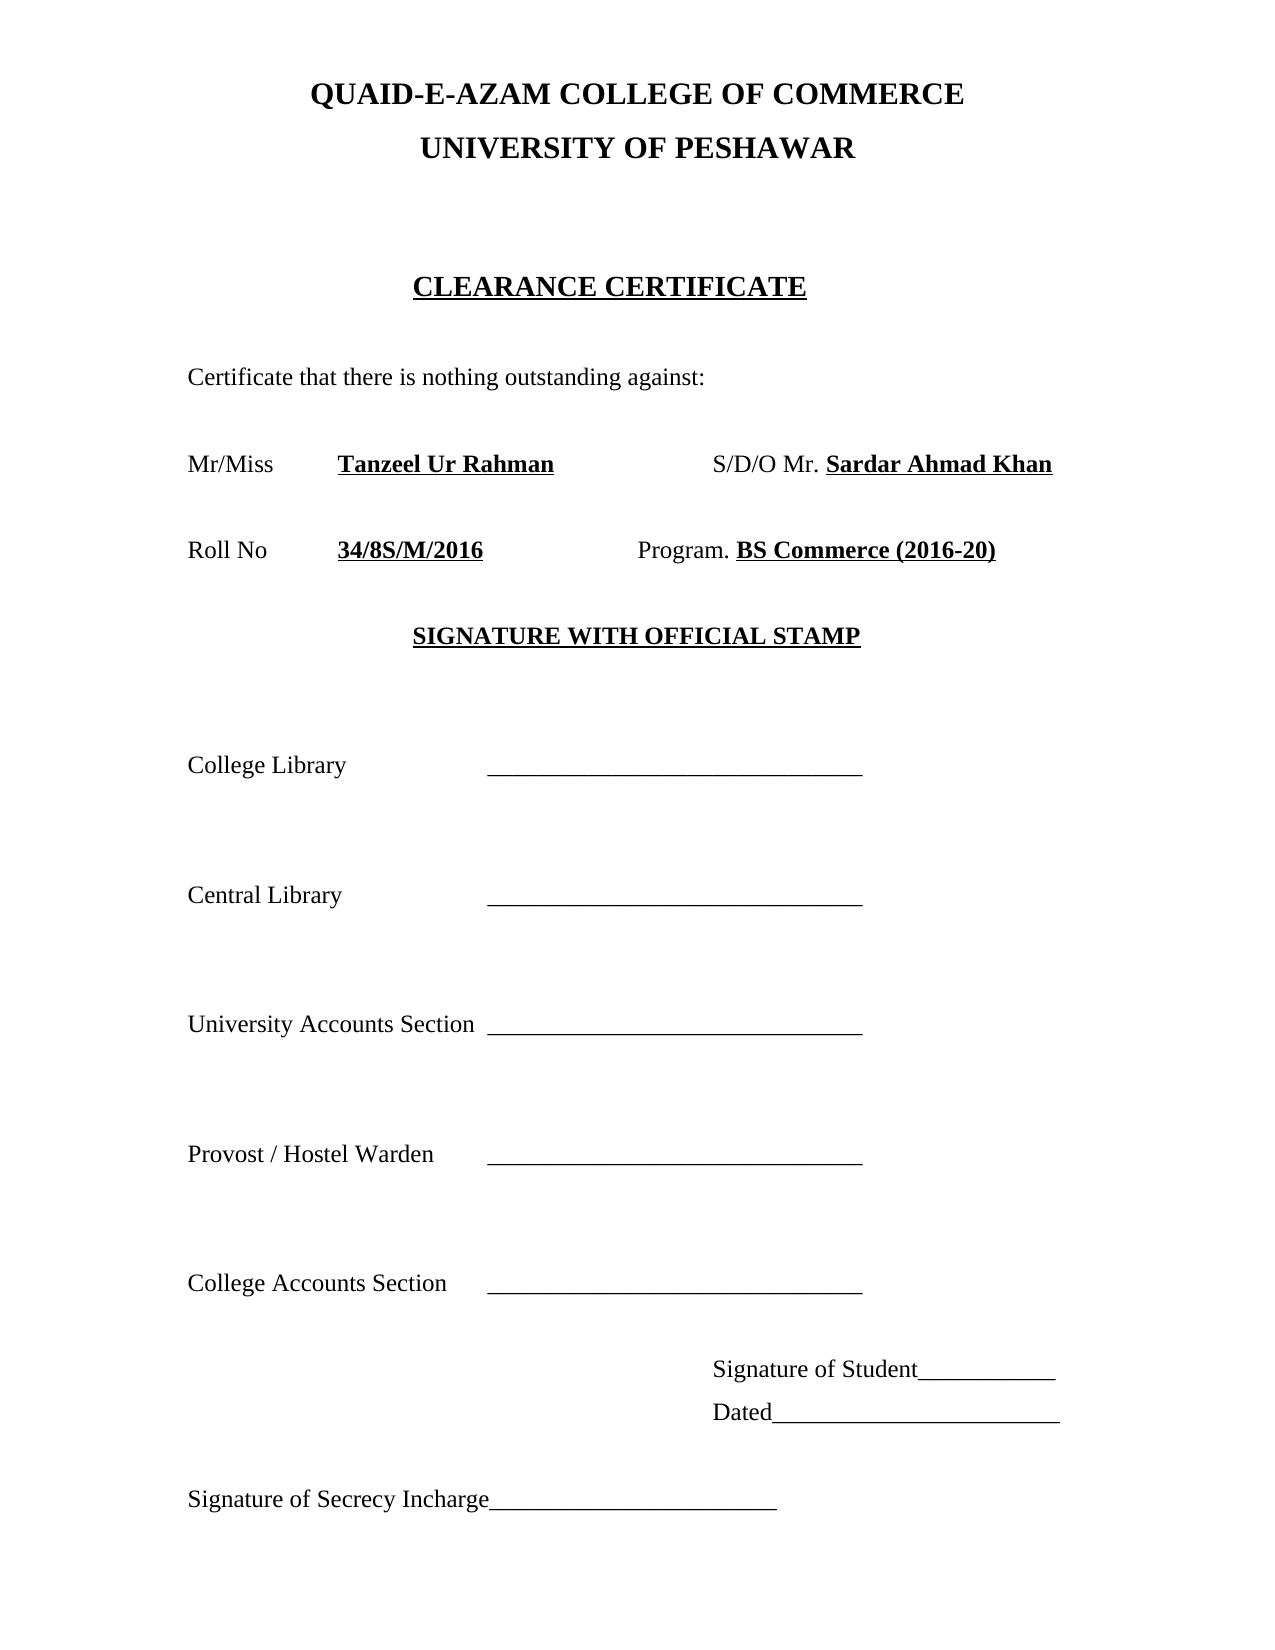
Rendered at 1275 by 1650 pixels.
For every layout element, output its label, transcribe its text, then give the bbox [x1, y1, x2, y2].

text Provost / Hostel Warden ______________________________ [187, 1139, 1087, 1167]
text University Accounts Section ______________________________ [187, 1009, 1087, 1038]
text Central Library ______________________________ [187, 880, 1087, 909]
text CLEARANCE CERTIFICATE [412, 269, 1087, 302]
text Signature of Student___________ [637, 1354, 1087, 1383]
text College Library ______________________________ [187, 751, 1087, 779]
text UNIVERSITY OF PESHAWAR [187, 129, 1087, 165]
text Dated_______________________ [187, 1397, 1087, 1426]
text SIGNATURE WITH OFFICIAL STAMP [337, 621, 1087, 650]
text Mr/Miss Tanzeel Ur Rahman S/D/O Mr. Sardar Ahmad Khan [187, 449, 1087, 477]
text Certificate that there is nothing outstanding against: [187, 362, 1087, 391]
text College Accounts Section ______________________________ [187, 1268, 1087, 1297]
text Roll No 34/8S/M/2016 Program. BS Commerce (2016-20) [187, 535, 1087, 564]
text Signature of Secrecy Incharge_______________________ [187, 1484, 1087, 1512]
text QUAID-E-AZAM COLLEGE OF COMMERCE [187, 75, 1087, 111]
